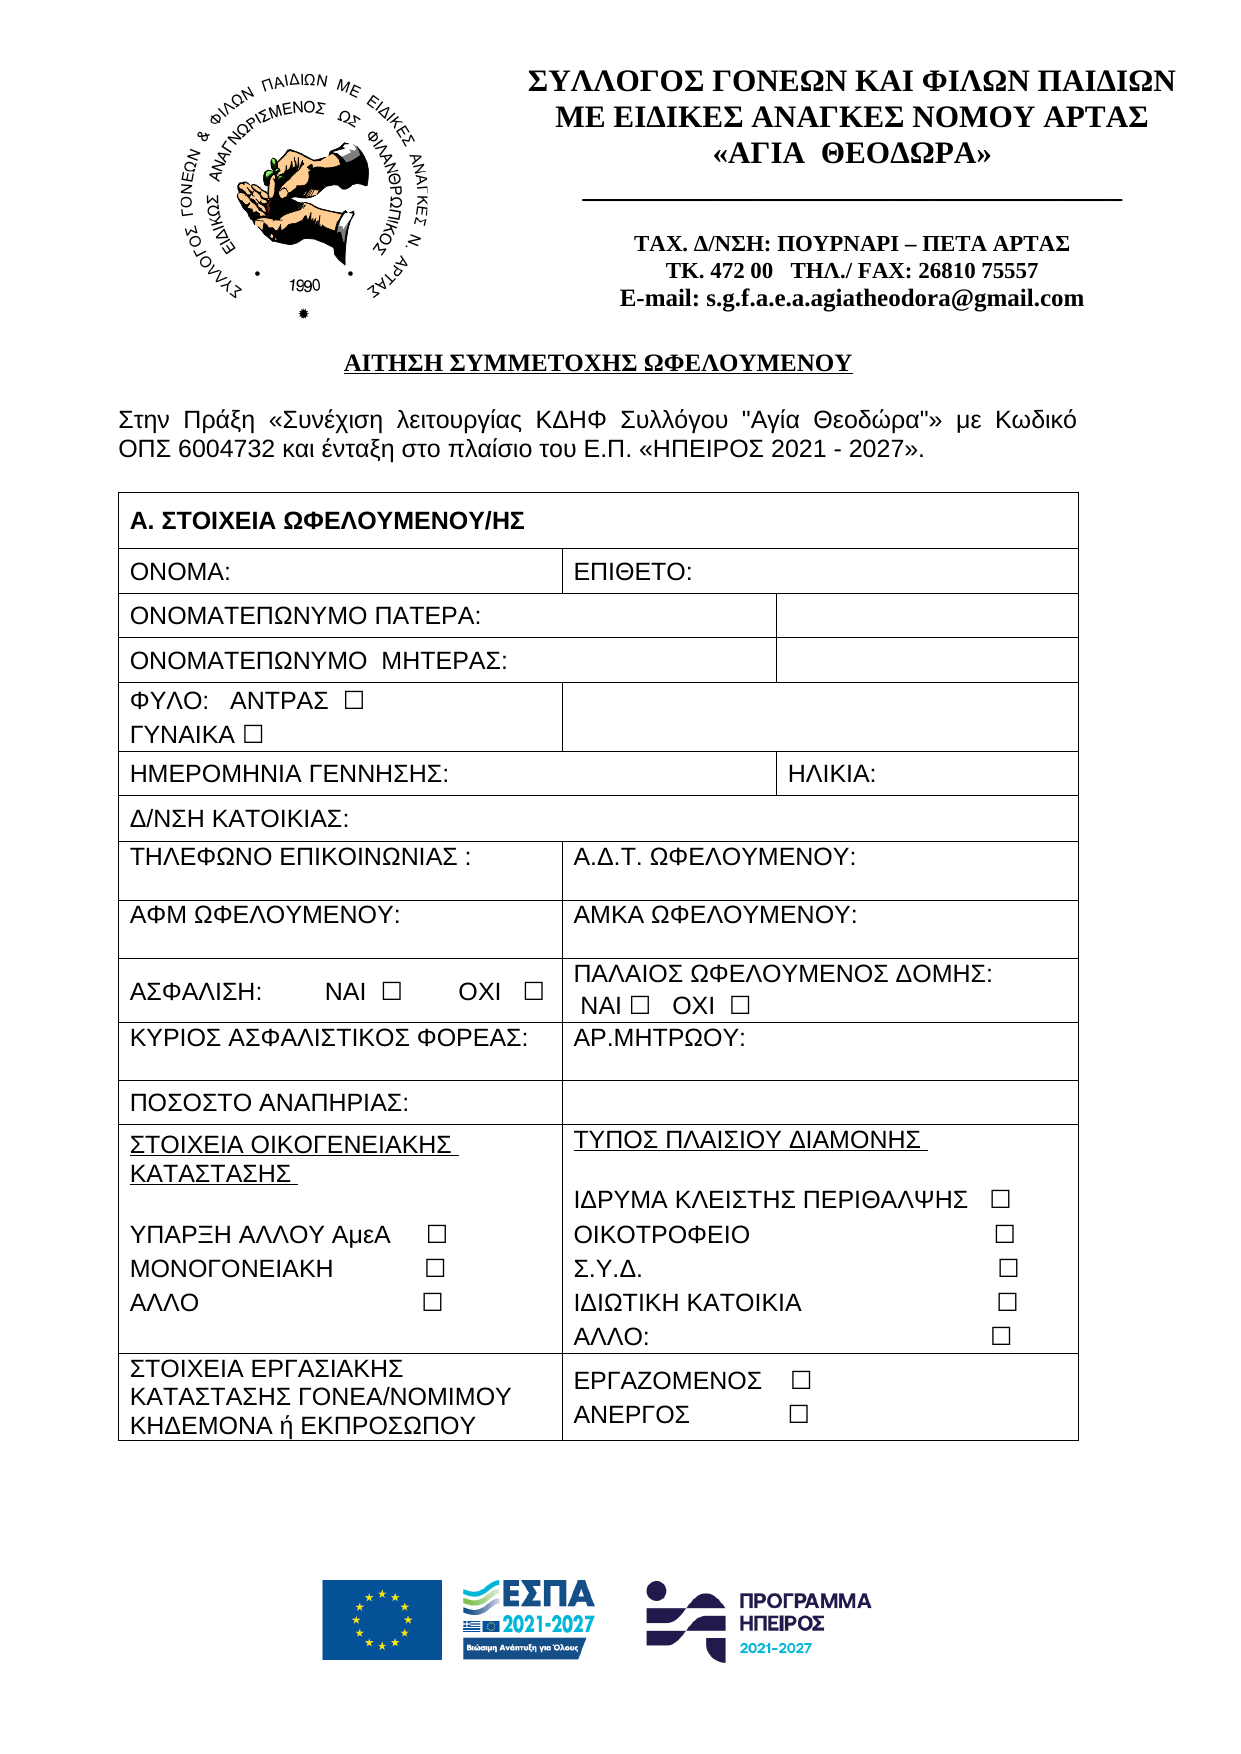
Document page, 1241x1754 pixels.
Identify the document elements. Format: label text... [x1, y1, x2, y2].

table_cell [777, 594, 1078, 637]
table_cell ΟΝΟΜΑΤΕΠΩΝΥΜΟ ΠΑΤΕΡΑ: [119, 594, 776, 637]
table_cell ΕΡΓΑΖΟΜΕΝΟΣ ☐ ΑΝΕΡΓΟΣ ☐ [563, 1354, 1078, 1440]
table_cell ΚΥΡΙΟΣ ΑΣΦΑΛΙΣΤΙΚΟΣ ΦΟΡΕΑΣ: [119, 1023, 562, 1080]
table_cell [563, 683, 1078, 751]
table_cell ΣΤΟΙΧΕΙΑ ΕΡΓΑΣΙΑΚΗΣ ΚΑΤΑΣΤΑΣΗΣ ΓΟΝΕΑ/ΝΟΜΙΜΟΥ ΚΗΔΕΜΟΝΑ ή ΕΚΠΡΟΣΩΠΟΥ [119, 1354, 562, 1440]
table_cell ΕΠΙΘΕΤΟ: [563, 549, 1078, 593]
text ΑΙΤΗΣΗ ΣΥΜΜΕΤΟΧΗΣ ΩΦΕΛΟΥΜΕΝΟΥ [118, 348, 1078, 377]
picture [308, 1552, 888, 1681]
table_cell ΗΛΙΚΙΑ: [777, 752, 1078, 795]
text Στην Πράξη «Συνέχιση λειτουργίας ΚΔΗΦ Συλλόγου "Αγία Θεοδώρα"» με Κωδικό ΟΠΣ 6004732 και ένταξη στο πλαίσιο του Ε.Π. «ΗΠΕΙΡΟΣ 2021 - 2027». [118, 405, 1078, 463]
table_cell ΑΦΜ ΩΦΕΛΟΥΜΕΝΟΥ: [119, 901, 562, 958]
table_cell ΗΜΕΡΟΜΗΝΙΑ ΓΕΝΝΗΣΗΣ: [119, 752, 776, 795]
table_cell ΟΝΟΜΑΤΕΠΩΝΥΜΟ ΜΗΤΕΡΑΣ: [119, 638, 776, 682]
table_cell ΠΟΣΟΣΤΟ ΑΝΑΠΗΡΙΑΣ: [119, 1081, 562, 1124]
picture [180, 73, 428, 319]
table_cell Α.Δ.Τ. ΩΦΕΛΟΥΜΕΝΟΥ: [563, 842, 1078, 899]
table_cell ΑΣΦΑΛΙΣΗ: ΝΑΙ ☐ ΟΧΙ ☐ [119, 959, 562, 1022]
table_cell ΣΤΟΙΧΕΙΑ ΟΙΚΟΓΕΝΕΙΑΚΗΣ ΚΑΤΑΣΤΑΣΗΣ ΥΠΑΡΞΗ ΑΛΛΟΥ ΑμεΑ ☐ ΜΟΝΟΓΟΝΕΙΑΚΗ ☐ ΑΛΛΟ ☐ [119, 1125, 562, 1352]
table_cell ΤΗΛΕΦΩΝΟ ΕΠΙΚΟΙΝΩΝΙΑΣ : [119, 842, 562, 899]
table_cell Δ/ΝΣΗ ΚΑΤΟΙΚΙΑΣ: [119, 796, 1078, 841]
table_cell ΟΝΟΜΑ: [119, 549, 562, 593]
table_cell ΠΑΛΑΙΟΣ ΩΦΕΛΟΥΜΕΝΟΣ ΔΟΜΗΣ: ΝΑΙ ☐ ΟΧΙ ☐ [563, 959, 1078, 1022]
table_header Α. ΣΤΟΙΧΕΙΑ ΩΦΕΛΟΥΜΕΝΟΥ/ΗΣ [119, 493, 1078, 548]
table_cell ΦΥΛΟ: ΑΝΤΡΑΣ ☐ ΓΥΝΑΙΚΑ ☐ [119, 683, 562, 751]
table_cell [777, 638, 1078, 682]
table_cell ΑΡ.ΜΗΤΡΩΟΥ: [563, 1023, 1078, 1080]
table_cell ΑΜΚΑ ΩΦΕΛΟΥΜΕΝΟΥ: [563, 901, 1078, 958]
table_cell [563, 1081, 1078, 1124]
table_cell ΤΥΠΟΣ ΠΛΑΙΣΙΟΥ ΔΙΑΜΟΝΗΣ ΙΔΡΥΜΑ ΚΛΕΙΣΤΗΣ ΠΕΡΙΘΑΛΨΗΣ ☐ ΟΙΚΟΤΡΟΦΕΙΟ ☐ Σ.Υ.Δ. ☐ ΙΔΙΩΤΙΚΗ ΚΑΤΟΙΚΙΑ ☐ ΑΛΛΟ: ☐ [563, 1125, 1078, 1352]
